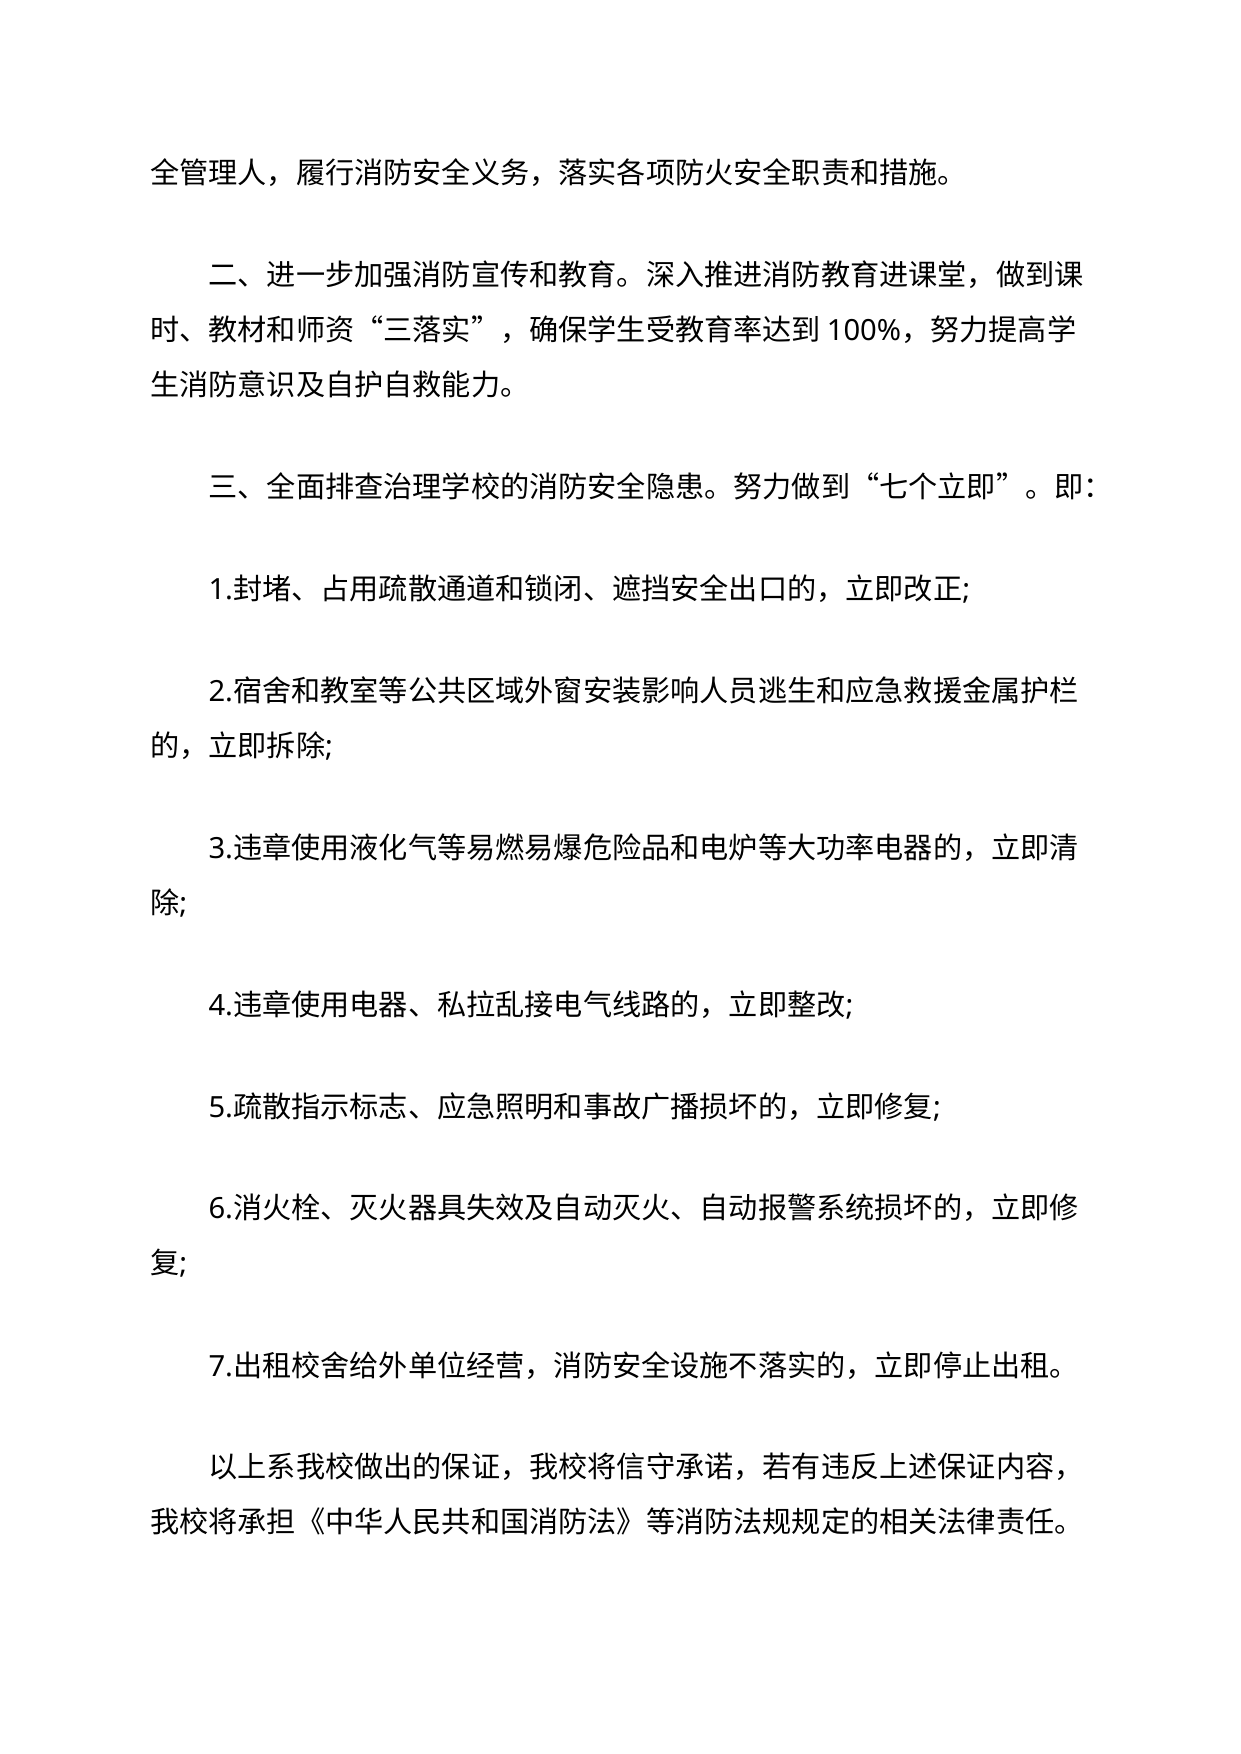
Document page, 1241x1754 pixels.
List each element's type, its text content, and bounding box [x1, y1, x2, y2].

text 三、全面排查治理学校的消防安全隐患。努力做到“七个立即”。即： [150, 463, 1090, 506]
text 4.违章使用电器、私拉乱接电气线路的，立即整改; [150, 981, 1090, 1023]
text 2.宿舍和教室等公共区域外窗安装影响人员逃生和应急救援金属护栏的，立即拆除; [150, 667, 1090, 764]
text 7.出租校舍给外单位经营，消防安全设施不落实的，立即停止出租。 [150, 1342, 1090, 1384]
text 以上系我校做出的保证，我校将信守承诺，若有违反上述保证内容，我校将承担《中华人民共和国消防法》等消防法规规定的相关法律责任。 [150, 1444, 1090, 1541]
text 5.疏散指示标志、应急照明和事故广播损坏的，立即修复; [150, 1083, 1090, 1126]
text 3.违章使用液化气等易燃易爆危险品和电炉等大功率电器的，立即清除; [150, 824, 1090, 922]
text 6.消火栓、灭火器具失效及自动灭火、自动报警系统损坏的，立即修复; [150, 1185, 1090, 1282]
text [150, 150, 1090, 192]
text 1.封堵、占用疏散通道和锁闭、遮挡安全出口的，立即改正; [150, 565, 1090, 608]
text 二、进一步加强消防宣传和教育。深入推进消防教育进课堂，做到课时、教材和师资“三落实”，确保学生受教育率达到100%，努力提高学生消防意识及自护自救能力。 [150, 252, 1090, 404]
